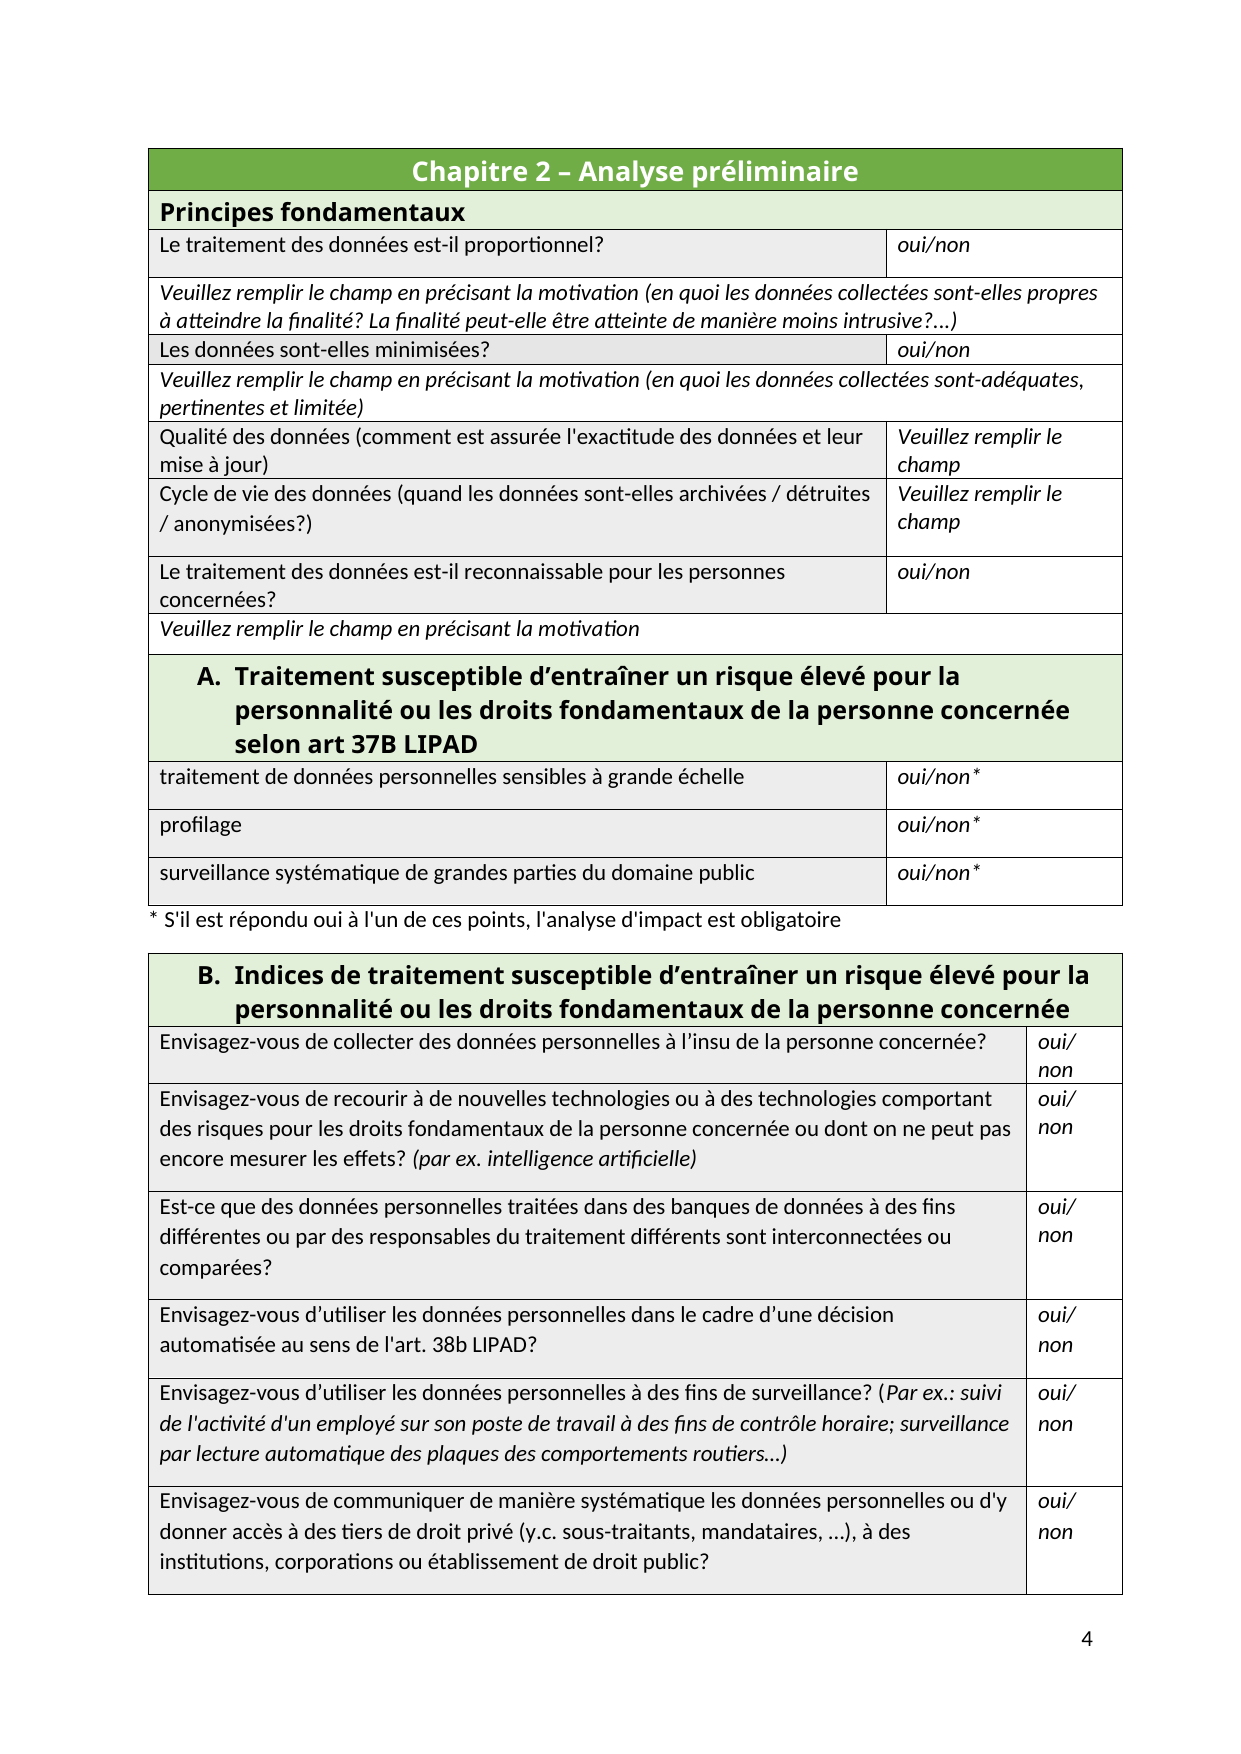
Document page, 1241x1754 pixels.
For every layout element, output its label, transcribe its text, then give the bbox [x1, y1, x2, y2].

table_header Indices de traitement susceptible d’entraîner un risque élevé pour la personnalité ou les droits fondamentaux de la personne concernée [149, 954, 1122, 1026]
table_cell Qualité des données (comment est assurée l'exactitude des données et leur mise à jour) [149, 422, 886, 478]
table_cell oui/non* [887, 858, 1122, 904]
table_cell oui/non [1027, 1084, 1122, 1191]
table_cell Veuillez remplir le champ en précisant la motivation (en quoi les données collectées sont-elles propres à atteindre la finalité? La finalité peut-elle être atteinte de manière moins intrusive?...) [149, 278, 1122, 334]
table_cell Envisagez-vous de communiquer de manière systématique les données personnelles ou d'y donner accès à des tiers de droit privé (y.c. sous-traitants, mandataires, …), à des institutions, corporations ou établissement de droit public? [149, 1487, 1026, 1594]
table_cell Envisagez-vous de recourir à de nouvelles technologies ou à des technologies comportant des risques pour les droits fondamentaux de la personne concernée ou dont on ne peut pas encore mesurer les effets? (par ex. intelligence artificielle) [149, 1084, 1026, 1191]
table_cell oui/non [887, 557, 1122, 613]
table_cell oui/non [1027, 1379, 1122, 1486]
table_cell surveillance systématique de grandes parties du domaine public [149, 858, 886, 904]
table_cell profilage [149, 810, 886, 857]
table_cell oui/non [1027, 1027, 1122, 1083]
table_cell oui/non [887, 230, 1122, 277]
table_cell Envisagez-vous de collecter des données personnelles à l’insu de la personne concernée? [149, 1027, 1026, 1083]
table_cell Est-ce que des données personnelles traitées dans des banques de données à des fins différentes ou par des responsables du traitement différents sont interconnectées ou comparées? [149, 1192, 1026, 1299]
table_cell Envisagez-vous d’utiliser les données personnelles dans le cadre d’une décision automatisée au sens de l'art. 38b LIPAD? [149, 1300, 1026, 1377]
table_cell oui/non [1027, 1487, 1122, 1594]
table_header Chapitre 2 – Analyse préliminaire [149, 149, 1122, 190]
table_cell traitement de données personnelles sensibles à grande échelle [149, 762, 886, 809]
table_cell Veuillez remplir le champ en précisant la motivation (en quoi les données collectées sont-adéquates, pertinentes et limitée) [149, 365, 1122, 421]
table_cell Veuillez remplir le champ [887, 422, 1122, 478]
table_cell oui/non [1027, 1300, 1122, 1377]
table_cell oui/non* [887, 762, 1122, 809]
table_cell Principes fondamentaux [149, 191, 1122, 229]
table_cell oui/non* [887, 810, 1122, 857]
table_cell Les données sont-elles minimisées? [149, 335, 886, 364]
table_cell Traitement susceptible d’entraîner un risque élevé pour la personnalité ou les droits fondamentaux de la personne concernée selon art 37B LIPAD [149, 655, 1122, 761]
table_cell Veuillez remplir le champ en précisant la motivation [149, 614, 1122, 654]
table_cell Veuillez remplir le champ [887, 479, 1122, 556]
table_cell Le traitement des données est-il reconnaissable pour les personnes concernées? [149, 557, 886, 613]
table_cell oui/non [1027, 1192, 1122, 1299]
table_cell Cycle de vie des données (quand les données sont-elles archivées / détruites / anonymisées?) [149, 479, 886, 556]
table_cell Envisagez-vous d’utiliser les données personnelles à des fins de surveillance? (Par ex.: suivi de l'activité d'un employé sur son poste de travail à des fins de contrôle horaire; surveillance par lecture automatique des plaques des comportements routiers…) [149, 1379, 1026, 1486]
table_cell oui/non [887, 335, 1122, 364]
table_cell Le traitement des données est-il proportionnel? [149, 230, 886, 277]
text * S'il est répondu oui à l'un de ces points, l'analyse d'impact est obligatoire [148, 906, 1093, 934]
